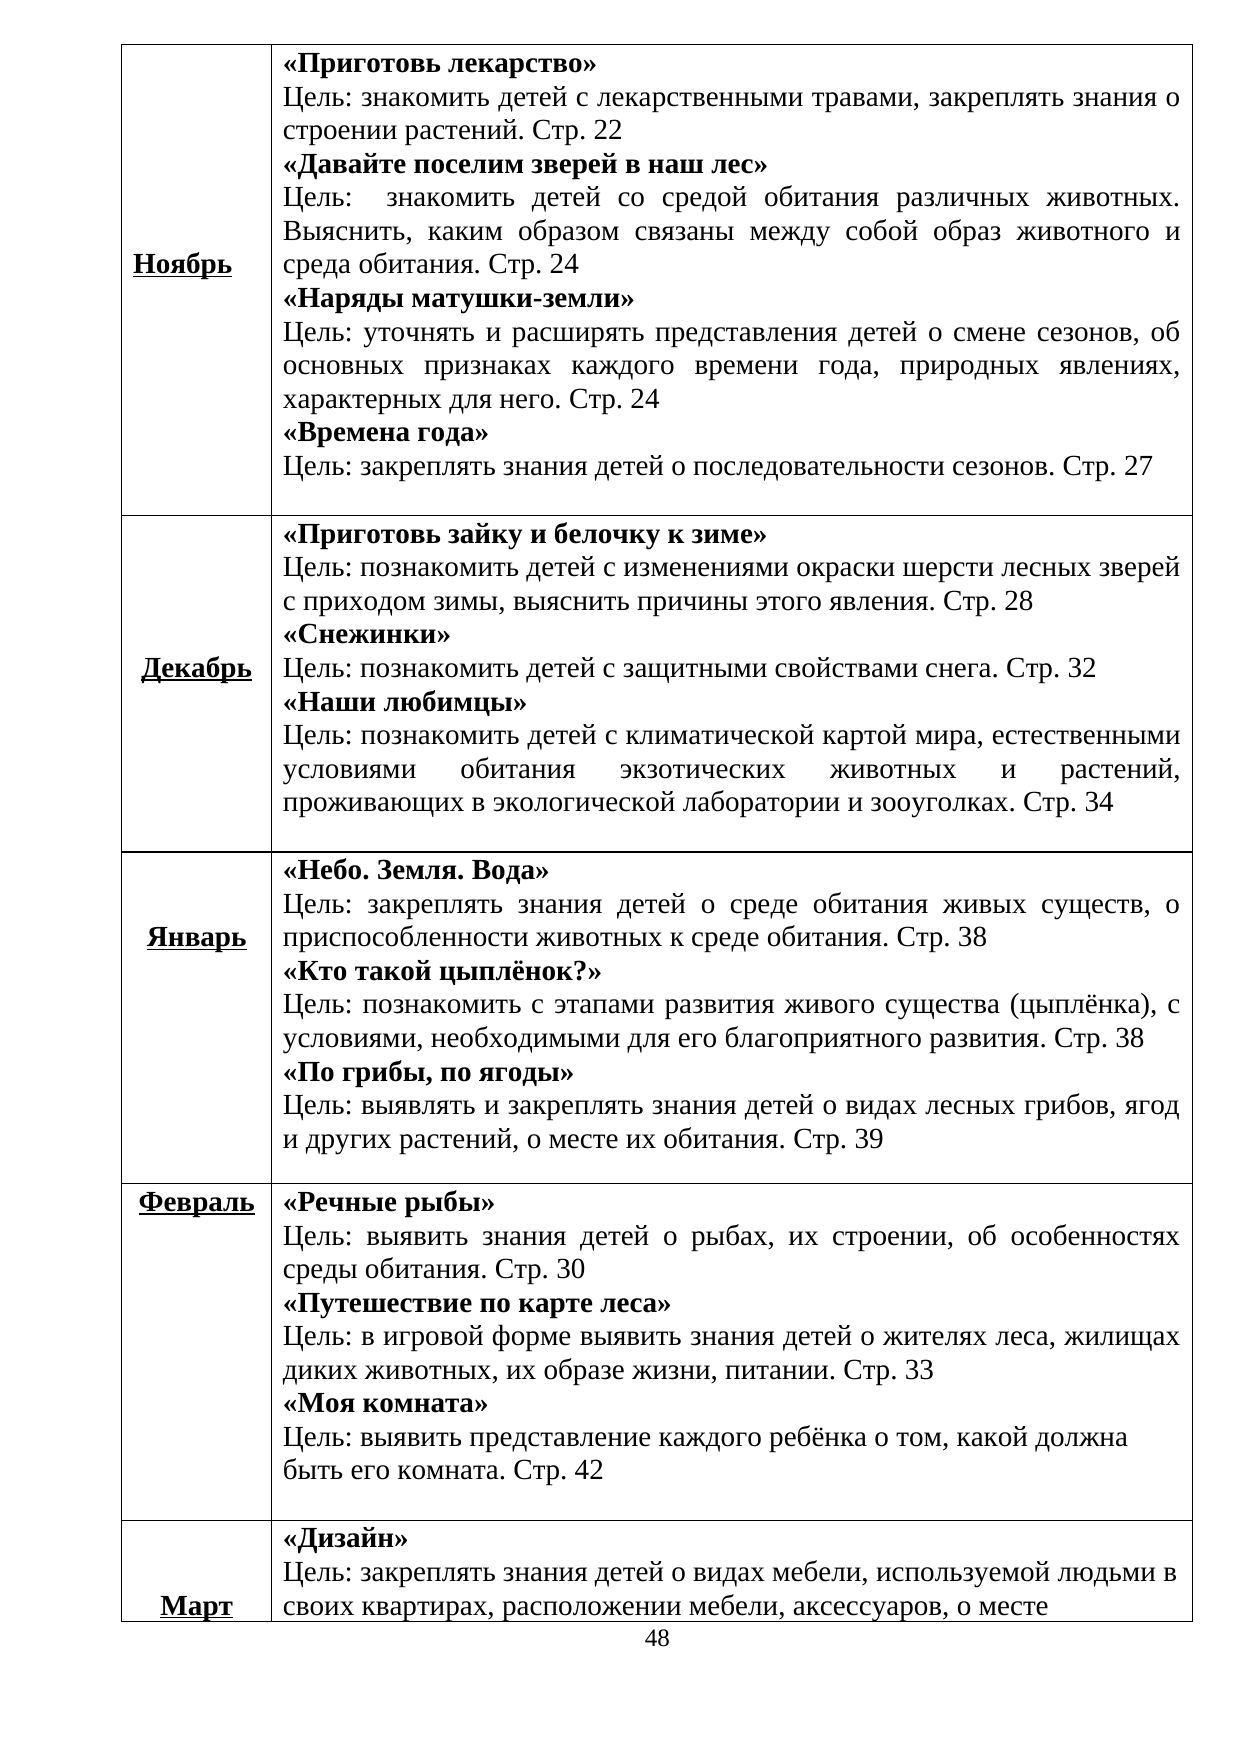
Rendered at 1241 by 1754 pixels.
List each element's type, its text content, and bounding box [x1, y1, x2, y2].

table_cell «Небо. Земля. Вода» Цель: закреплять знания детей о среде обитания живых существ, о приспособленности животных к среде обитания. Стр. 38 «Кто такой цыплёнок?» Цель: познакомить с этапами развития живого существа (цыплёнка), с условиями, необходимыми для его благоприятного развития. Стр. 38 «По грибы, по ягоды» Цель: выявлять и закреплять знания детей о видах лесных грибов, ягод и других растений, о месте их обитания. Стр. 39 [272, 853, 1192, 1183]
table_cell Февраль [122, 1184, 271, 1519]
table_cell Декабрь [122, 516, 271, 851]
table_cell «Приготовь лекарство» Цель: знакомить детей с лекарственными травами, закреплять знания о строении растений. Стр. 22 «Давайте поселим зверей в наш лес» Цель: знакомить детей со средой обитания различных животных. Выяснить, каким образом связаны между собой образ животного и среда обитания. Стр. 24 «Наряды матушки-земли» Цель: уточнять и расширять представления детей о смене сезонов, об основных признаках каждого времени года, природных явлениях, характерных для него. Стр. 24 «Времена года» Цель: закреплять знания детей о последовательности сезонов. Стр. 27 [272, 45, 1192, 515]
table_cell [272, 1521, 1192, 1621]
table_cell Ноябрь [122, 45, 271, 515]
table_cell «Приготовь зайку и белочку к зиме» Цель: познакомить детей с изменениями окраски шерсти лесных зверей с приходом зимы, выяснить причины этого явления. Стр. 28 «Снежинки» Цель: познакомить детей с защитными свойствами снега. Стр. 32 «Наши любимцы» Цель: познакомить детей с климатической картой мира, естественными условиями обитания экзотических животных и растений, проживающих в экологической лаборатории и зооуголках. Стр. 34 [272, 516, 1192, 851]
table_cell Январь [122, 853, 271, 1183]
table_cell Март [122, 1521, 271, 1621]
table_cell «Речные рыбы» Цель: выявить знания детей о рыбах, их строении, об особенностях среды обитания. Стр. 30 «Путешествие по карте леса» Цель: в игровой форме выявить знания детей о жителях леса, жилищах диких животных, их образе жизни, питании. Стр. 33 «Моя комната» Цель: выявить представление каждого ребёнка о том, какой должна быть его комната. Стр. 42 [272, 1184, 1192, 1519]
